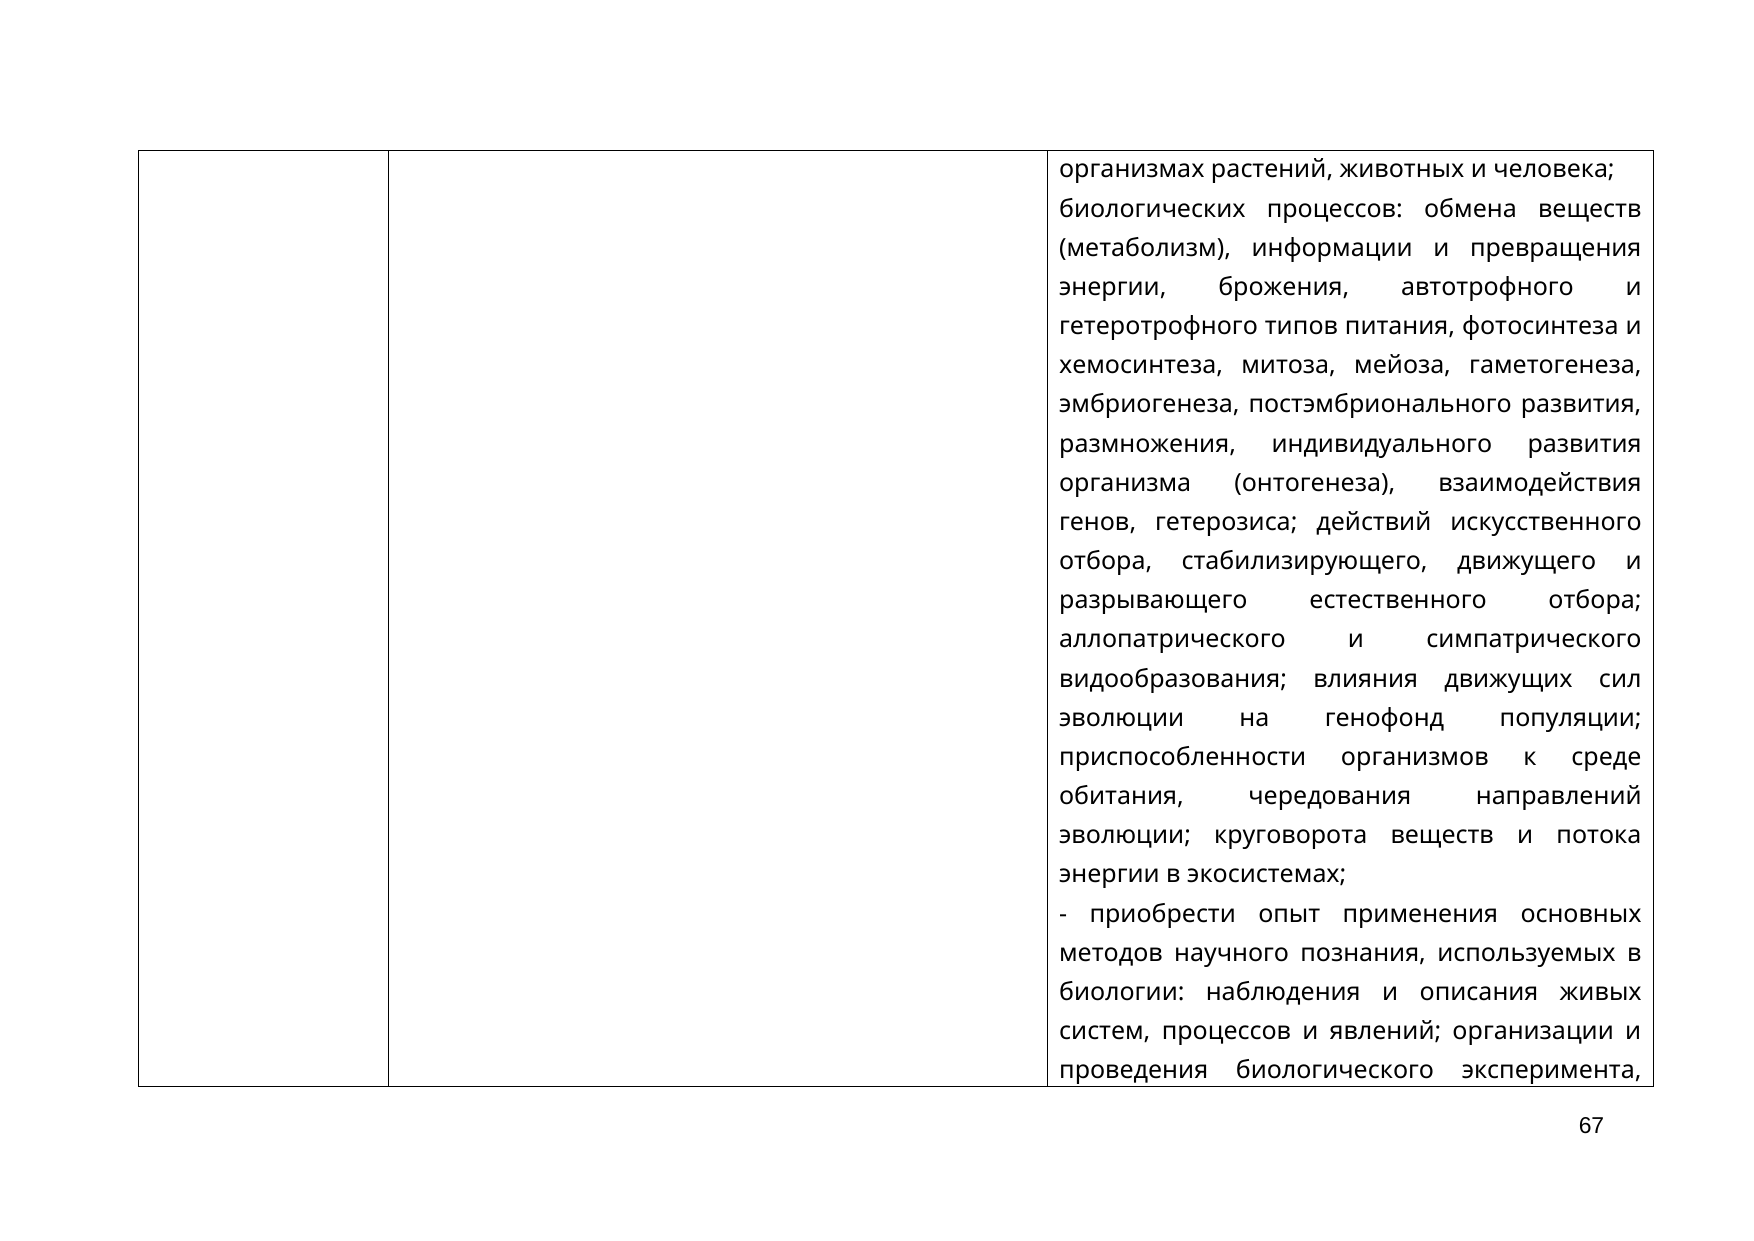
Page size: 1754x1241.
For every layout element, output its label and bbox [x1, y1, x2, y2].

table_cell [1048, 151, 1653, 1086]
table_cell [389, 151, 1047, 1086]
table_cell [139, 151, 388, 1086]
